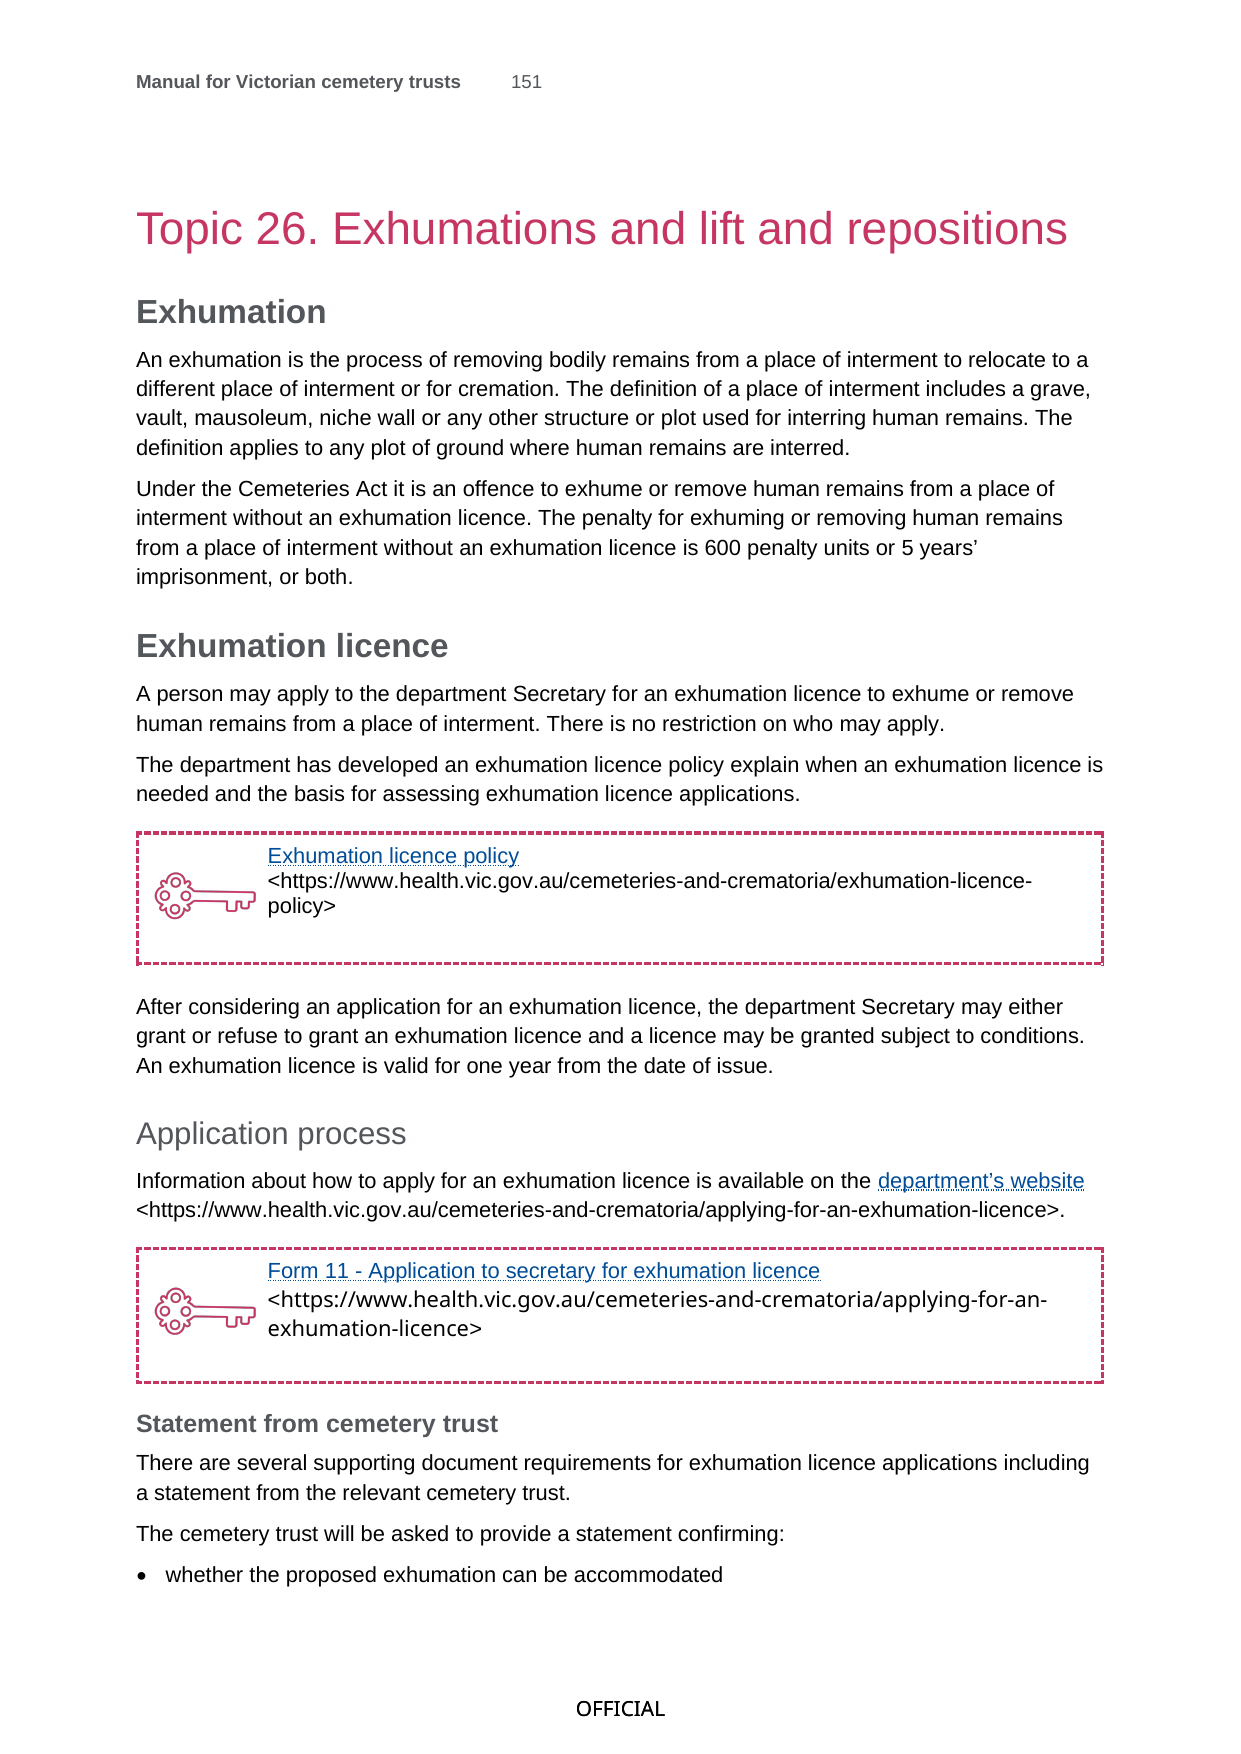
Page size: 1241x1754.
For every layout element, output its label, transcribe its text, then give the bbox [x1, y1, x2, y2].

text Under the Cemeteries Act it is an offence to exhume or remove human remains from a place of interment without an exhumation licence. The penalty for exhuming or removing human remains from a place of interment without an exhumation licence is 600 penalty units or 5 years’ imprisonment, or both. [136, 472, 1104, 589]
subtitle Application process [136, 1115, 1104, 1151]
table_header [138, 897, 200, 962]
text There are several supporting document requirements for exhumation licence applications including a statement from the relevant cemetery trust. [136, 1446, 1104, 1505]
text whether the proposed exhumation can be accommodated [136, 1559, 1104, 1588]
text The cemetery trust will be asked to provide a statement confirming: [136, 1517, 1104, 1546]
text The department has developed an exhumation licence policy explain when an exhumation licence is needed and the basis for assessing exhumation licence applications. [136, 748, 1104, 806]
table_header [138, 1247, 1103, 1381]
text After considering an application for an exhumation licence, the department Secretary may either grant or refuse to grant an exhumation licence and a licence may be granted subject to conditions. An exhumation licence is valid for one year from the date of issue. [136, 990, 1104, 1078]
picture [138, 1247, 267, 1377]
subtitle Topic 26. Exhumations and lift and repositions [136, 202, 1104, 254]
subtitle Exhumation [136, 292, 1104, 331]
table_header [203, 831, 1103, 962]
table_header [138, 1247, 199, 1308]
text A person may apply to the department Secretary for an exhumation licence to exhume or remove human remains from a place of interment. There is no restriction on who may apply. [136, 677, 1104, 736]
subtitle Exhumation licence [136, 626, 1104, 665]
text An exhumation is the process of removing bodily remains from a place of interment to relocate to a different place of interment or for cremation. The definition of a place of interment includes a grave, vault, mausoleum, niche wall or any other structure or plot used for interring human remains. The definition applies to any plot of ground where human remains are interred. [136, 343, 1104, 460]
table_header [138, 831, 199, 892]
picture [138, 832, 267, 961]
text Information about how to apply for an exhumation licence is available on the department’s website <https://www.health.vic.gov.au/cemeteries-and-crematoria/applying-for-an-exhumation-licence>. [136, 1164, 1104, 1222]
subtitle Statement from cemetery trust [136, 1409, 1104, 1438]
